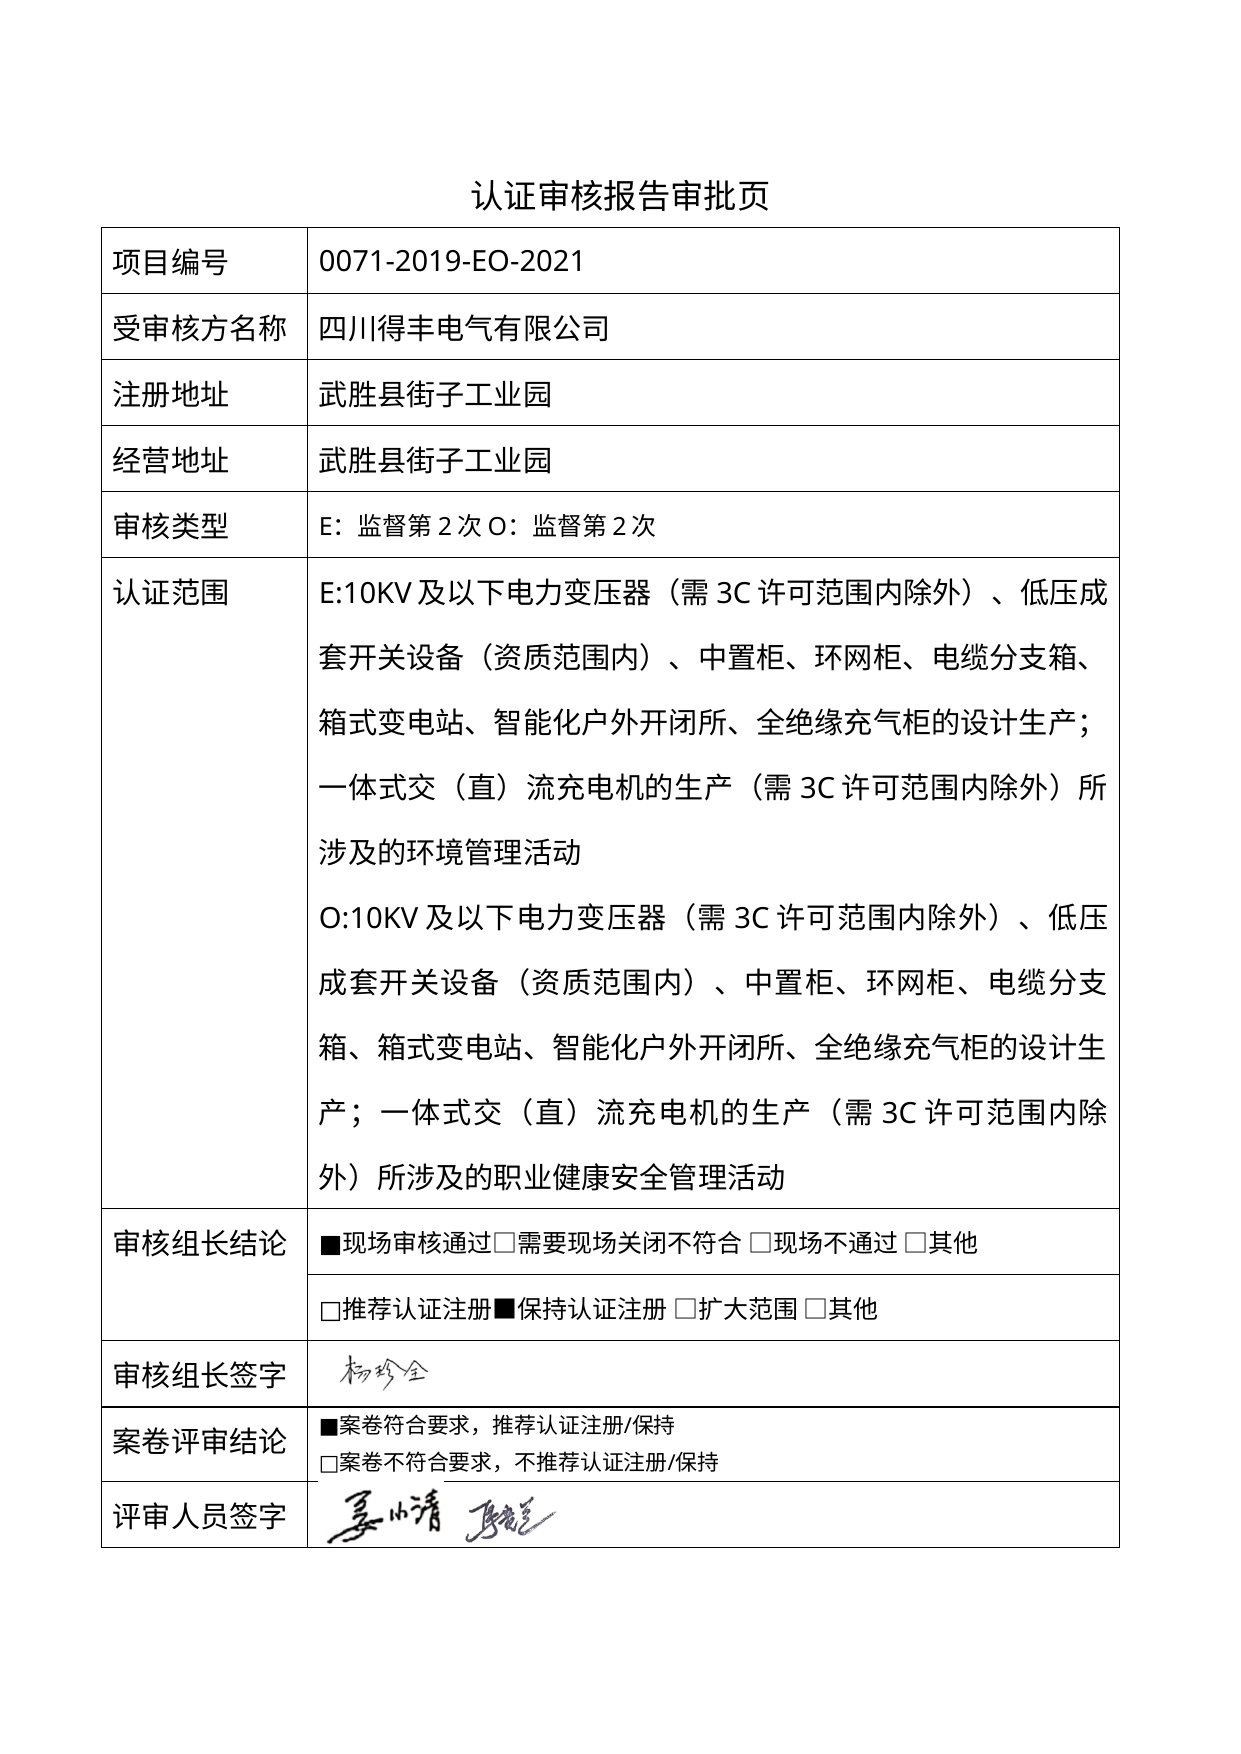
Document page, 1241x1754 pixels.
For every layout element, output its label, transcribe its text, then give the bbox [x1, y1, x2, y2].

table_header 0071-2019-EO-2021 [308, 228, 1119, 293]
table_cell 审核组长签字 [102, 1341, 307, 1406]
table_cell 四川得丰电气有限公司 [308, 294, 1119, 359]
table_cell 审核类型 [102, 492, 307, 557]
table_cell 案卷评审结论 [102, 1408, 307, 1481]
table_cell [308, 1482, 1119, 1547]
table_cell 武胜县街子工业园 [308, 426, 1119, 491]
table_cell 经营地址 [102, 426, 307, 491]
table_cell 武胜县街子工业园 [308, 360, 1119, 425]
table_cell E:10KV及以下电力变压器（需3C许可范围内除外）、低压成套开关设备（资质范围内）、中置柜、环网柜、电缆分支箱、箱式变电站、智能化户外开闭所、全绝缘充气柜的设计生产；一体式交（直）流充电机的生产（需3C许可范围内除外）所涉及的环境管理活动 O:10KV及以下电力变压器（需3C许可范围内除外）、低压成套开关设备（资质范围内）、中置柜、环网柜、电缆分支箱、箱式变电站、智能化户外开闭所、全绝缘充气柜的设计生产；一体式交（直）流充电机的生产（需3C许可范围内除外）所涉及的职业健康安全管理活动 [308, 558, 1119, 1208]
table_cell 注册地址 [102, 360, 307, 425]
table_cell E：监督第2次 O：监督第2次 [308, 492, 1119, 557]
picture [318, 1481, 569, 1545]
text 认证审核报告审批页 [112, 162, 1128, 227]
table_header 项目编号 [102, 228, 307, 293]
table_cell 评审人员签字 [102, 1482, 307, 1547]
table_cell ■现场审核通过□需要现场关闭不符合 □现场不通过 □其他 [308, 1209, 1119, 1274]
picture [318, 1341, 444, 1404]
table_cell □推荐认证注册■保持认证注册 □扩大范围 □其他 [308, 1275, 1119, 1340]
table_cell ■案卷符合要求，推荐认证注册/保持 □案卷不符合要求，不推荐认证注册/保持 [308, 1408, 1119, 1481]
table_cell 审核组长结论 [102, 1209, 307, 1340]
table_cell [308, 1341, 1119, 1406]
table_cell 认证范围 [102, 558, 307, 1208]
table_cell 受审核方名称 [102, 294, 307, 359]
